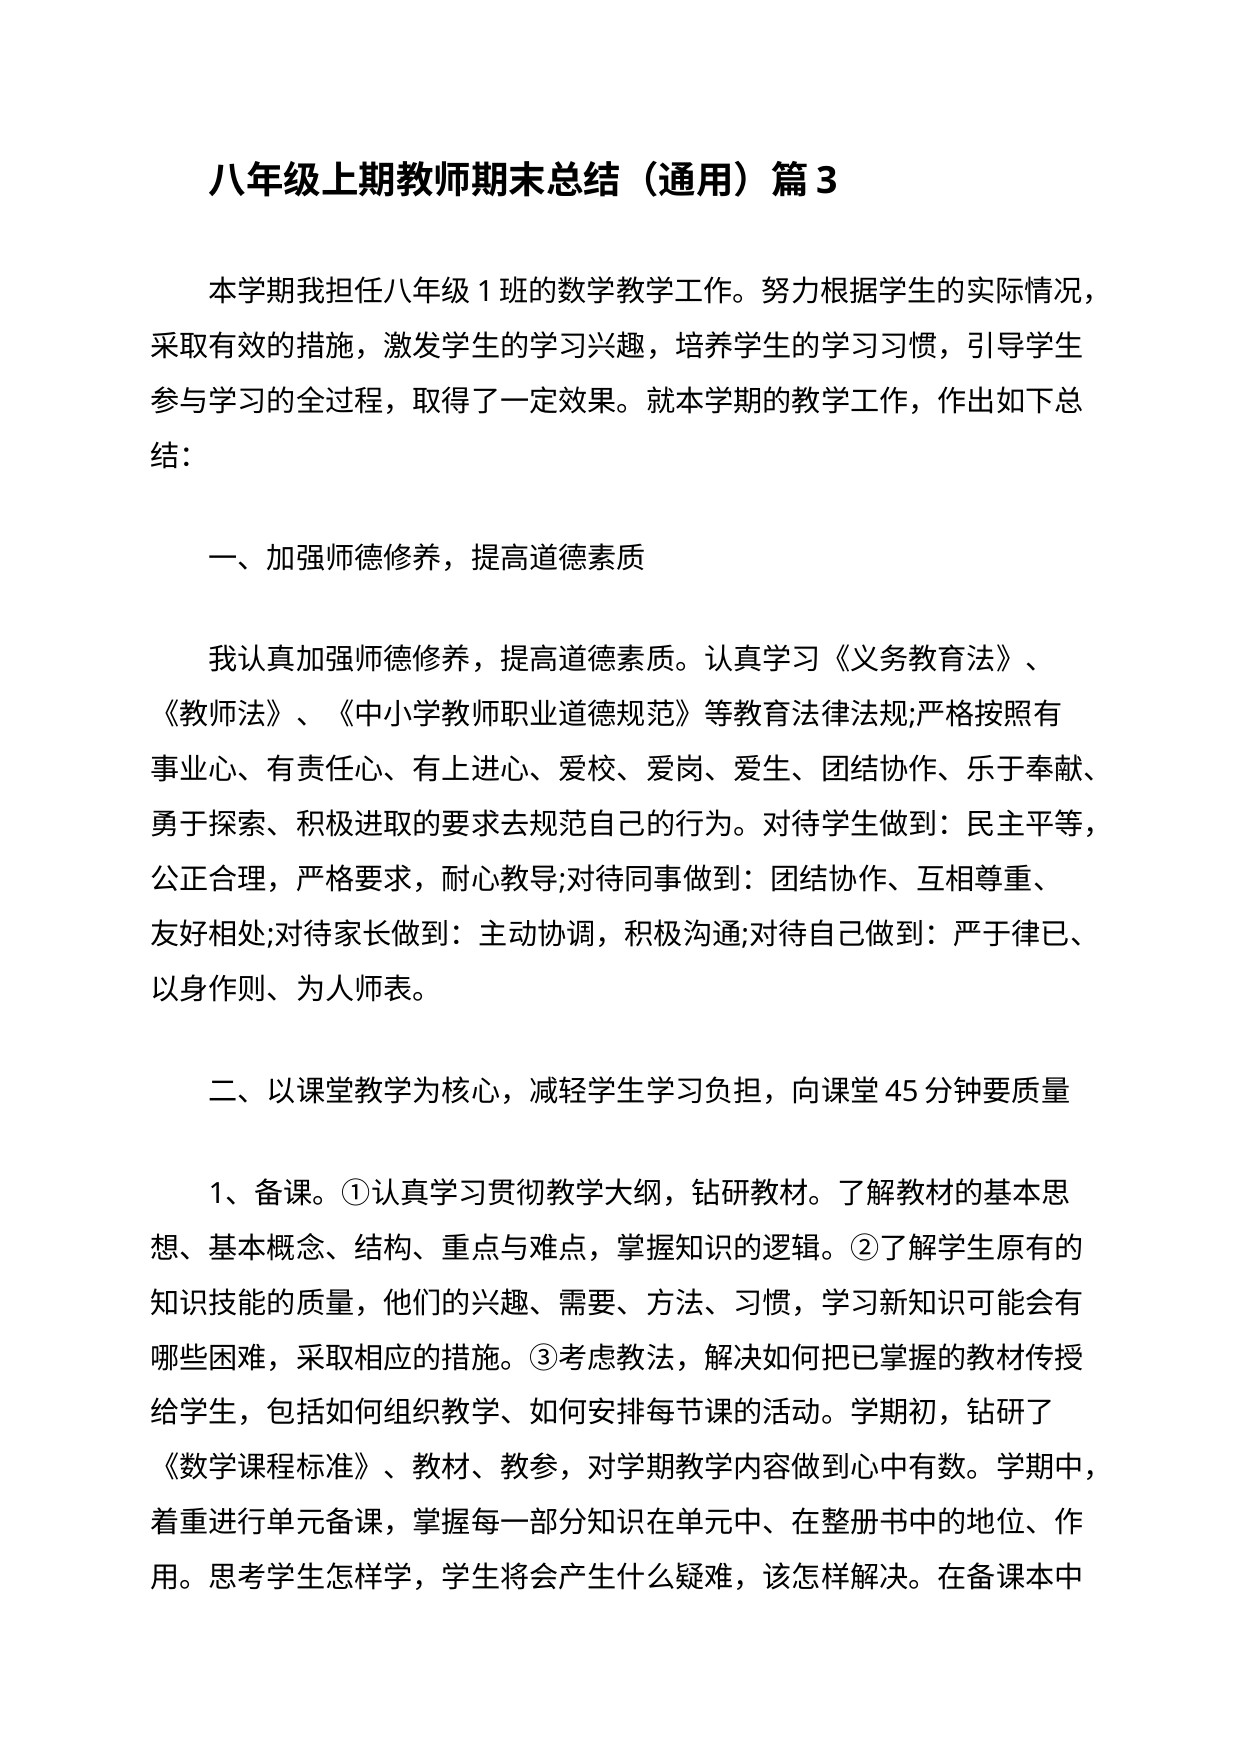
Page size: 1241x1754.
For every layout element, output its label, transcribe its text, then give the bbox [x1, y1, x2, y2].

text 一、加强师德修养，提高道德素质 [150, 534, 1090, 576]
text 本学期我担任八年级1班的数学教学工作。努力根据学生的实际情况，采取有效的措施，激发学生的学习兴趣，培养学生的学习习惯，引导学生参与学习的全过程，取得了一定效果。就本学期的教学工作，作出如下总结： [150, 268, 1090, 475]
text 八年级上期教师期末总结（通用）篇3 [150, 150, 1090, 204]
text 二、以课堂教学为核心，减轻学生学习负担，向课堂45分钟要质量 [150, 1067, 1090, 1110]
text 我认真加强师德修养，提高道德素质。认真学习《义务教育法》、《教师法》、《中小学教师职业道德规范》等教育法律法规;严格按照有事业心、有责任心、有上进心、爱校、爱岗、爱生、团结协作、乐于奉献、勇于探索、积极进取的要求去规范自己的行为。对待学生做到：民主平等，公正合理，严格要求，耐心教导;对待同事做到：团结协作、互相尊重、友好相处;对待家长做到：主动协调，积极沟通;对待自己做到：严于律已、以身作则、为人师表。 [150, 636, 1090, 1008]
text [150, 1169, 1090, 1596]
